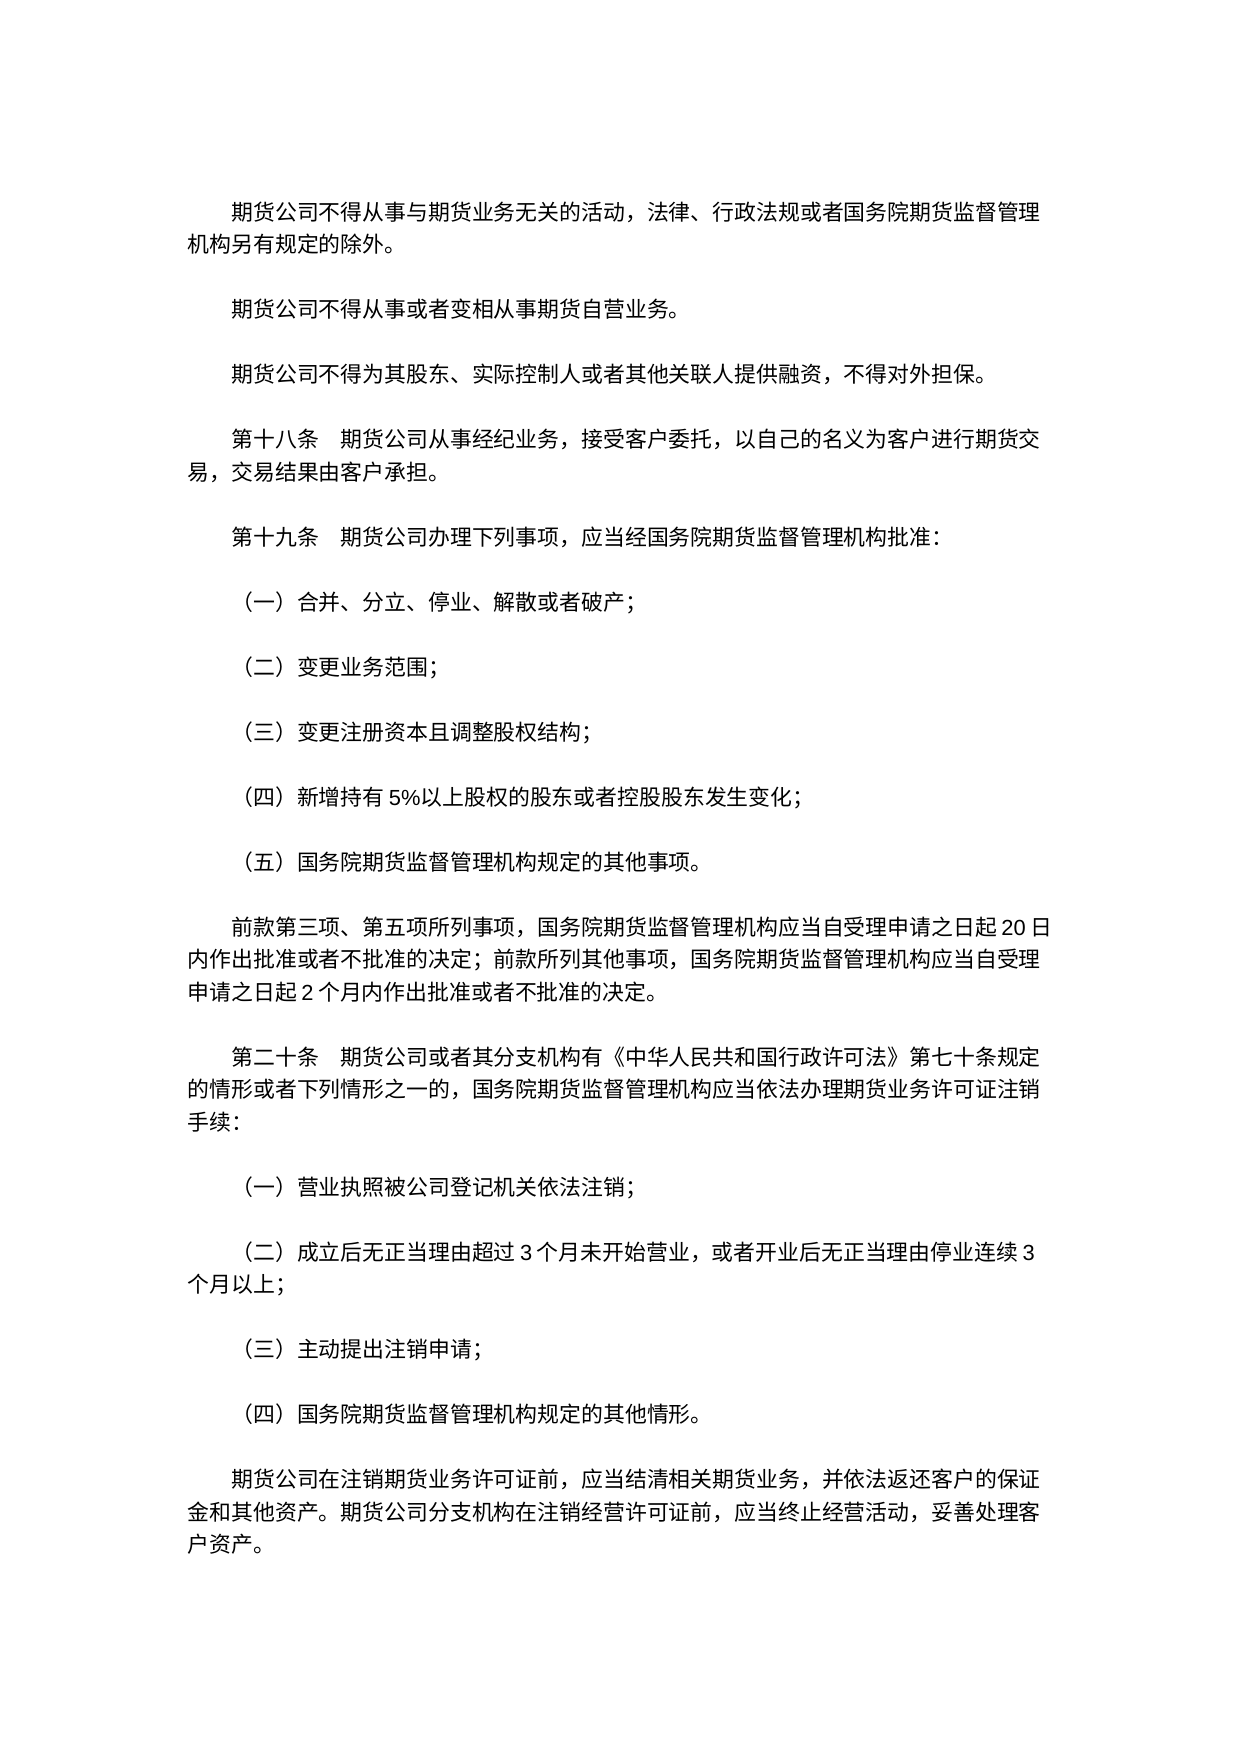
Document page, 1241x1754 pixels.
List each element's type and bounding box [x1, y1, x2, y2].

text [187, 162, 1053, 1559]
